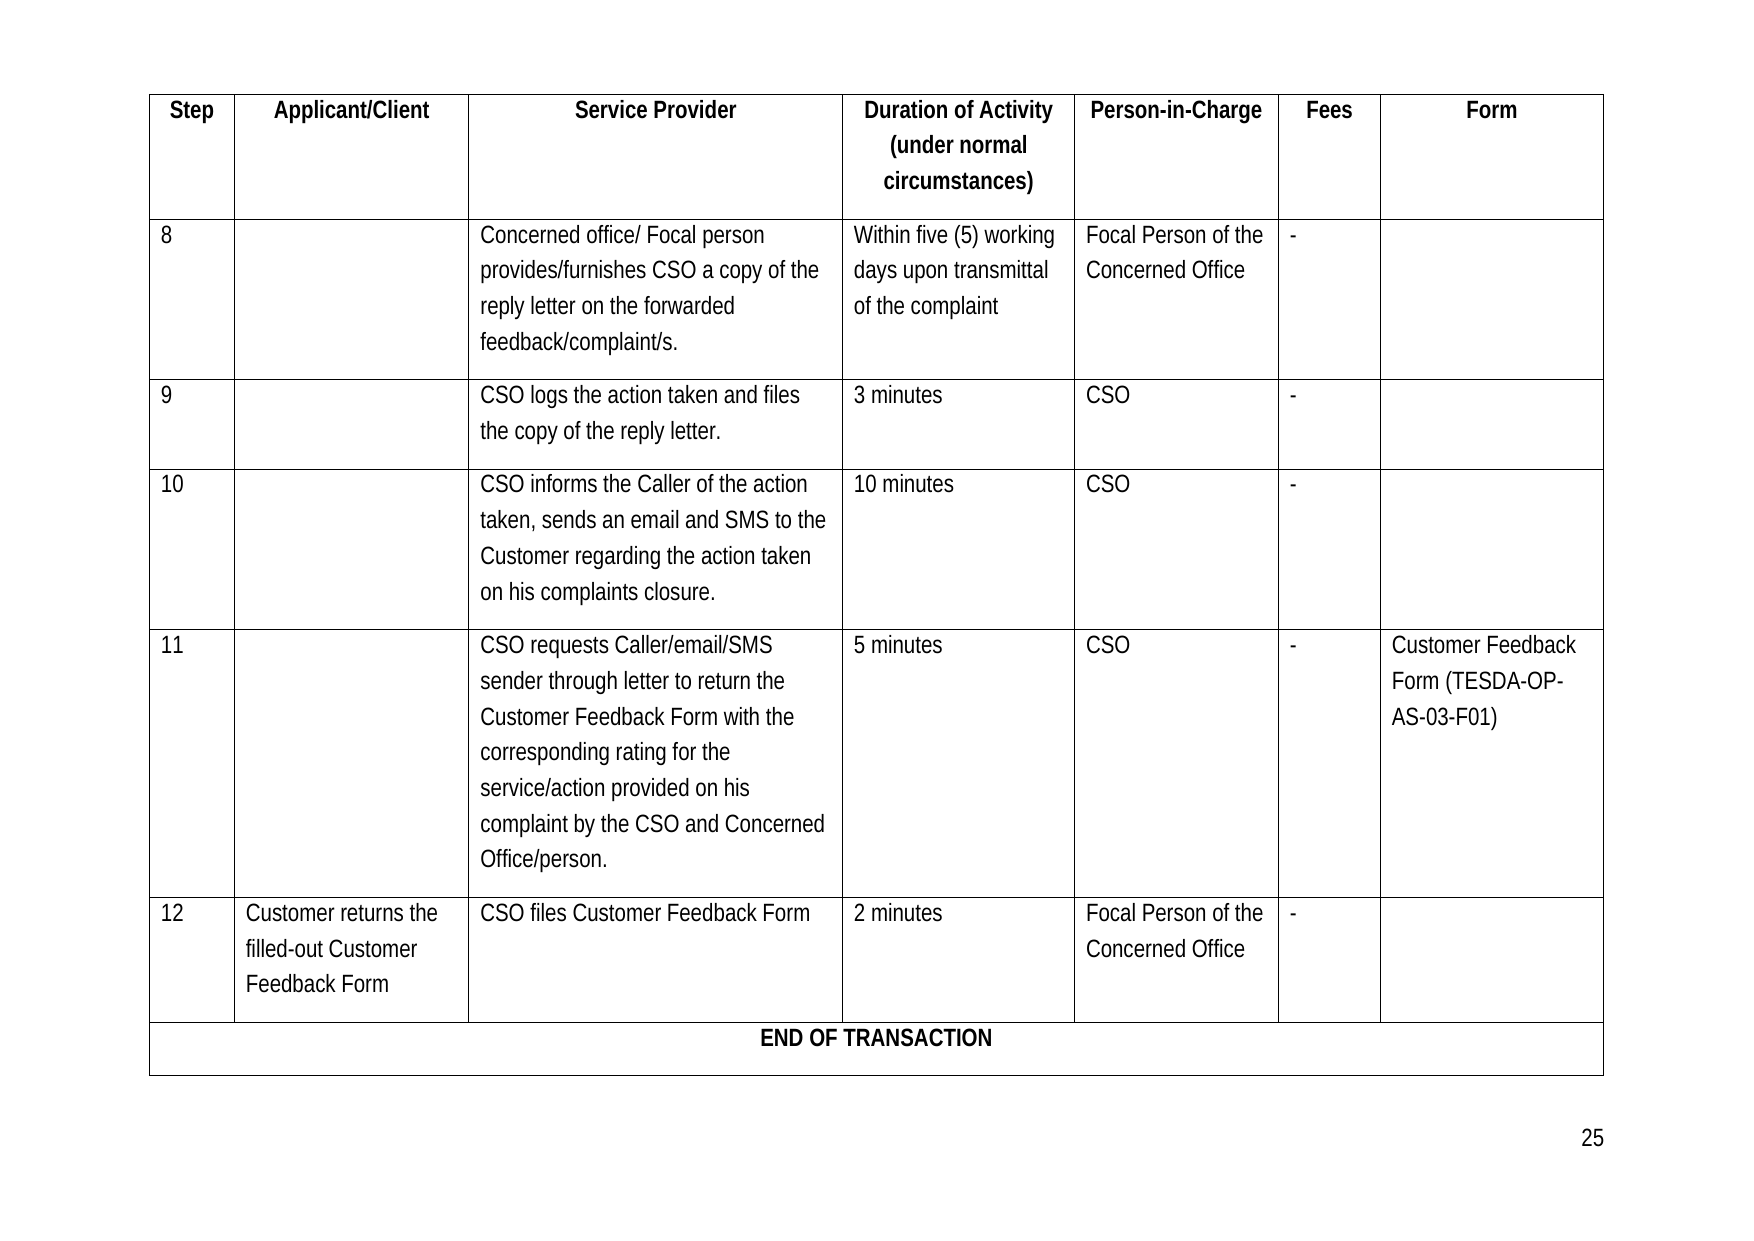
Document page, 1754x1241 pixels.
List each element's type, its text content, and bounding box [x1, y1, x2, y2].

table_cell CSO logs the action taken and files the copy of the reply letter. [469, 380, 842, 468]
table_header Service Provider [469, 95, 842, 219]
table_cell [235, 380, 468, 468]
table_cell Concerned office/ Focal person provides/furnishes CSO a copy of the reply letter on the forwarded feedback/complaint/s. [469, 220, 842, 379]
table_cell [235, 470, 468, 629]
table_cell CSO files Customer Feedback Form [469, 898, 842, 1022]
table_cell CSO [1075, 380, 1278, 468]
table_header Form [1381, 95, 1603, 219]
table_cell Customer Feedback Form (TESDA-OP-AS-03-F01) [1381, 630, 1603, 897]
table_header Duration of Activity (under normal circumstances) [843, 95, 1074, 219]
table_header Fees [1279, 95, 1380, 219]
table_cell 5 minutes [843, 630, 1074, 897]
table_cell END OF TRANSACTION [150, 1023, 1603, 1075]
table_cell - [1279, 220, 1380, 379]
table_cell - [1279, 898, 1380, 1022]
table_cell 11 [150, 630, 234, 897]
table_cell Focal Person of the Concerned Office [1075, 220, 1278, 379]
table_header Applicant/Client [235, 95, 468, 219]
table_cell CSO [1075, 630, 1278, 897]
table_cell 10 minutes [843, 470, 1074, 629]
table_cell Focal Person of the Concerned Office [1075, 898, 1278, 1022]
table_cell [235, 630, 468, 897]
table_header Person-in-Charge [1075, 95, 1278, 219]
table_cell - [1279, 630, 1380, 897]
table_cell 12 [150, 898, 234, 1022]
table_cell 9 [150, 380, 234, 468]
table_cell Customer returns the filled-out Customer Feedback Form [235, 898, 468, 1022]
table_cell 3 minutes [843, 380, 1074, 468]
table_cell CSO requests Caller/email/SMS sender through letter to return the Customer Feedback Form with the corresponding rating for the service/action provided on his complaint by the CSO and Concerned Office/person. [469, 630, 842, 897]
table_cell 2 minutes [843, 898, 1074, 1022]
table_cell 10 [150, 470, 234, 629]
table_cell CSO informs the Caller of the action taken, sends an email and SMS to the Customer regarding the action taken on his complaints closure. [469, 470, 842, 629]
table_cell - [1279, 380, 1380, 468]
table_cell [1381, 380, 1603, 468]
table_cell [1381, 470, 1603, 629]
table_header Step [150, 95, 234, 219]
table_cell [1381, 220, 1603, 379]
table_cell CSO [1075, 470, 1278, 629]
table_cell Within five (5) working days upon transmittal of the complaint [843, 220, 1074, 379]
table_cell [1381, 898, 1603, 1022]
table_cell 8 [150, 220, 234, 379]
table_cell [235, 220, 468, 379]
table_cell - [1279, 470, 1380, 629]
